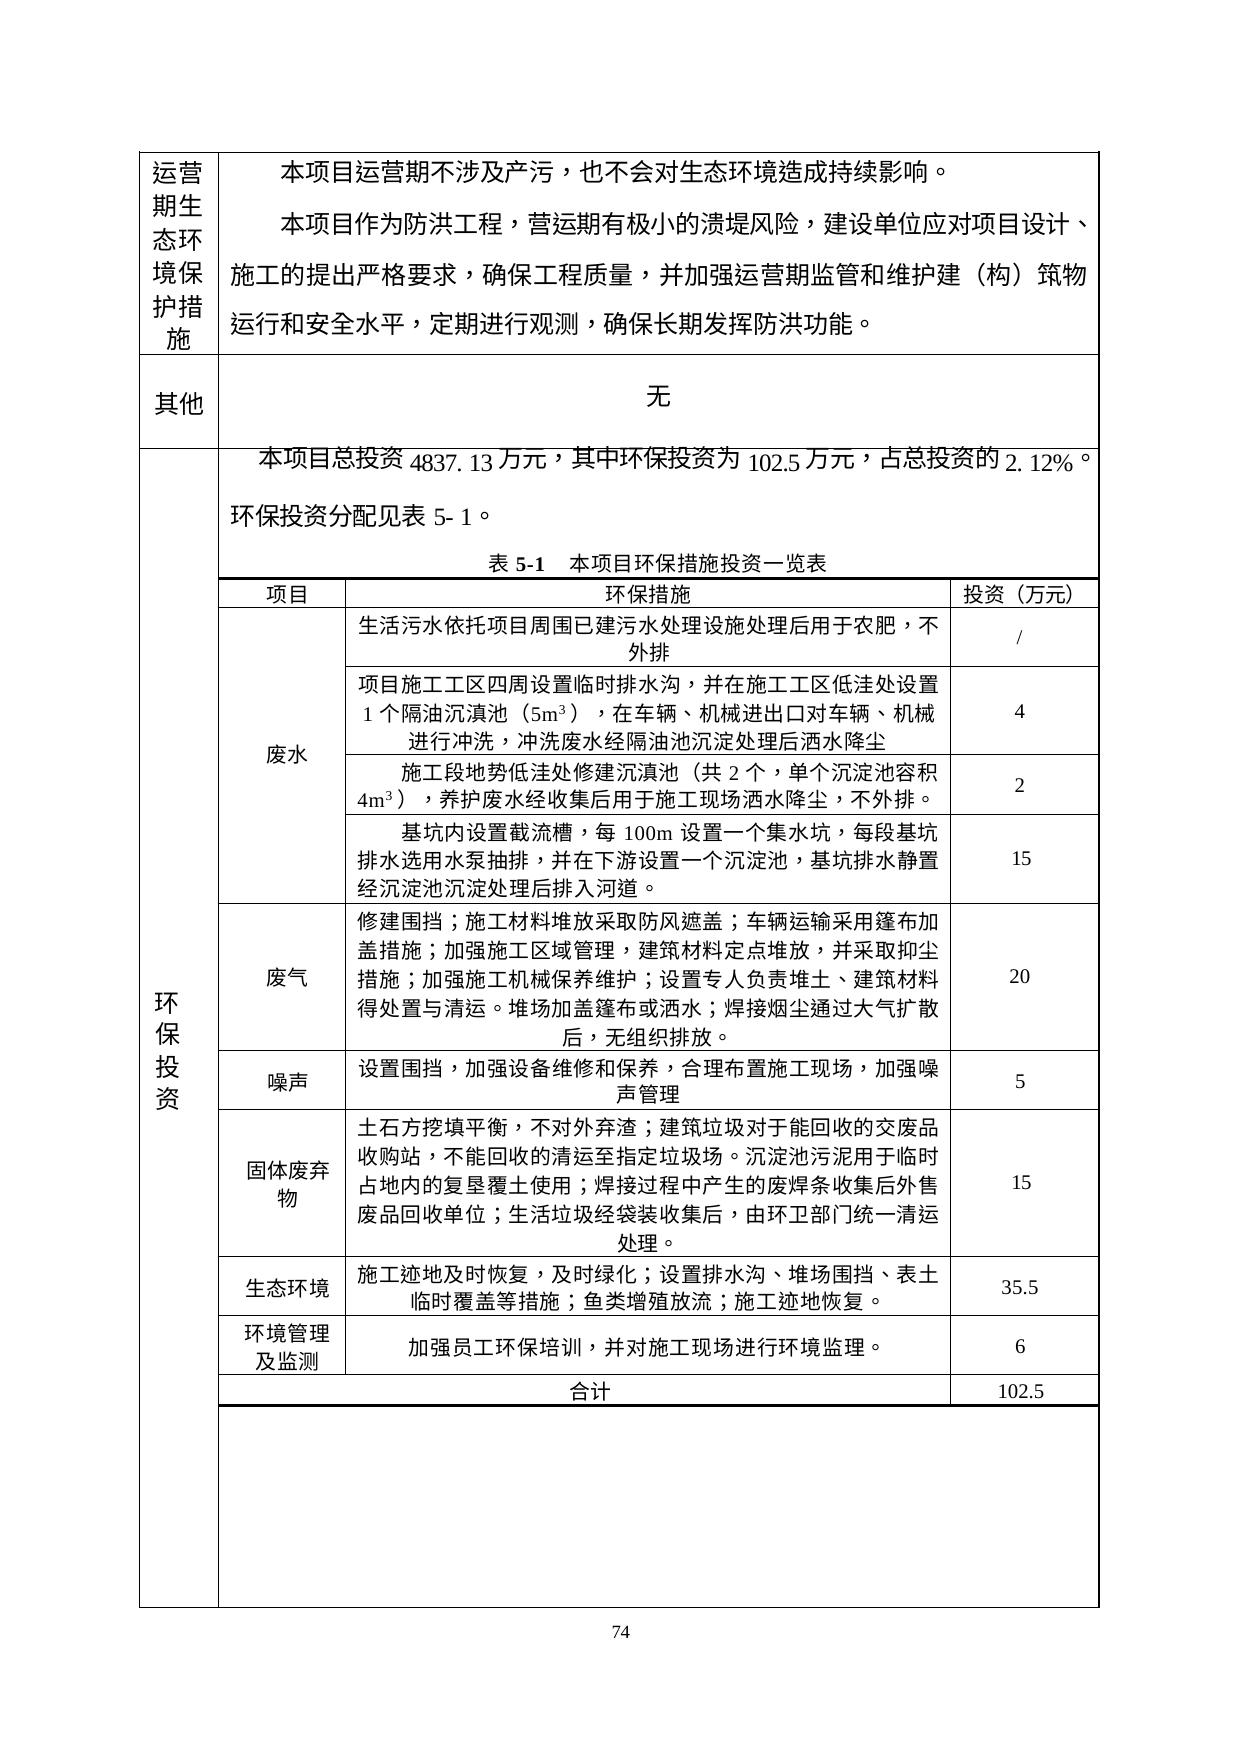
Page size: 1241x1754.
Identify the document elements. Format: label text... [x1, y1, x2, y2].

table_cell 环境管理 及监测 [219, 1316, 345, 1374]
table_cell 其他 [140, 355, 218, 448]
table_header 运营 期生 态环 境保 护措 施 [140, 153, 218, 354]
table_cell 环保措施 [346, 580, 950, 607]
table_cell 无 [219, 355, 1098, 448]
table_cell 噪声 [219, 1051, 345, 1109]
table_cell 本项目总投资4837. 13 万元，其中环保投资为 102.5 万元，占总投资的2. 12%。 环保投资分配见表 5- 1。 表 5-1 本项目环保措施投资一览表 [219, 449, 1098, 577]
table_cell 15 [951, 1110, 1098, 1256]
table_cell 生活污水依托项目周围已建污水处理设施处理后用于农肥，不 外排 [346, 608, 950, 666]
table_cell [219, 1407, 1098, 1606]
table_cell 102.5 [951, 1375, 1098, 1404]
table_cell 合计 [219, 1375, 950, 1404]
table_cell 5 [951, 1051, 1098, 1109]
table_cell 施工迹地及时恢复，及时绿化；设置排水沟、堆场围挡、表土 临时覆盖等措施；鱼类增殖放流；施工迹地恢复。 [346, 1257, 950, 1315]
table_cell 15 [951, 815, 1098, 903]
table_cell 修建围挡；施工材料堆放采取防风遮盖；车辆运输采用篷布加 盖措施；加强施工区域管理，建筑材料定点堆放，并采取抑尘 措施；加强施工机械保养维护；设置专人负责堆土、建筑材料 得处置与清运。堆场加盖篷布或洒水；焊接烟尘通过大气扩散 后，无组织排放。 [346, 904, 950, 1050]
table_cell 加强员工环保培训，并对施工现场进行环境监理。 [346, 1316, 950, 1374]
table_cell 生态环境 [219, 1257, 345, 1315]
table_cell 20 [951, 904, 1098, 1050]
table_header 本项目运营期不涉及产污，也不会对生态环境造成持续影响。 本项目作为防洪工程，营运期有极小的溃堤风险，建设单位应对项目设计、 施工的提出严格要求，确保工程质量，并加强运营期监管和维护建（构）筑物 运行和安全水平，定期进行观测，确保长期发挥防洪功能。 [219, 153, 1098, 354]
table_cell 固体废弃 物 [219, 1110, 345, 1256]
table_cell 基坑内设置截流槽，每 100m 设置一个集水坑，每段基坑 排水选用水泵抽排，并在下游设置一个沉淀池，基坑排水静置 经沉淀池沉淀处理后排入河道。 [346, 815, 950, 903]
table_cell 设置围挡，加强设备维修和保养，合理布置施工现场，加强噪 声管理 [346, 1051, 950, 1109]
table_cell / [951, 608, 1098, 666]
table_cell 2 [951, 755, 1098, 813]
table_cell 项目 [219, 580, 345, 607]
table_cell 环保 投资 [140, 449, 218, 1606]
table_cell 土石方挖填平衡，不对外弃渣；建筑垃圾对于能回收的交废品 收购站，不能回收的清运至指定垃圾场。沉淀池污泥用于临时 占地内的复垦覆土使用；焊接过程中产生的废焊条收集后外售 废品回收单位；生活垃圾经袋装收集后，由环卫部门统一清运 处理。 [346, 1110, 950, 1256]
table_cell 4 [951, 667, 1098, 754]
table_cell 废水 [219, 608, 345, 903]
table_cell 6 [951, 1316, 1098, 1374]
table_cell 35.5 [951, 1257, 1098, 1315]
table_cell 施工段地势低洼处修建沉滇池（共 2 个，单个沉淀池容积 4m3 ），养护废水经收集后用于施工现场洒水降尘，不外排。 [346, 755, 950, 813]
table_cell 投资（万元） [951, 580, 1098, 607]
table_cell 废气 [219, 904, 345, 1050]
table_cell 项目施工工区四周设置临时排水沟，并在施工工区低洼处设置 1 个隔油沉滇池（5m3 ），在车辆、机械进出口对车辆、机械 进行冲洗，冲洗废水经隔油池沉淀处理后洒水降尘 [346, 667, 950, 754]
